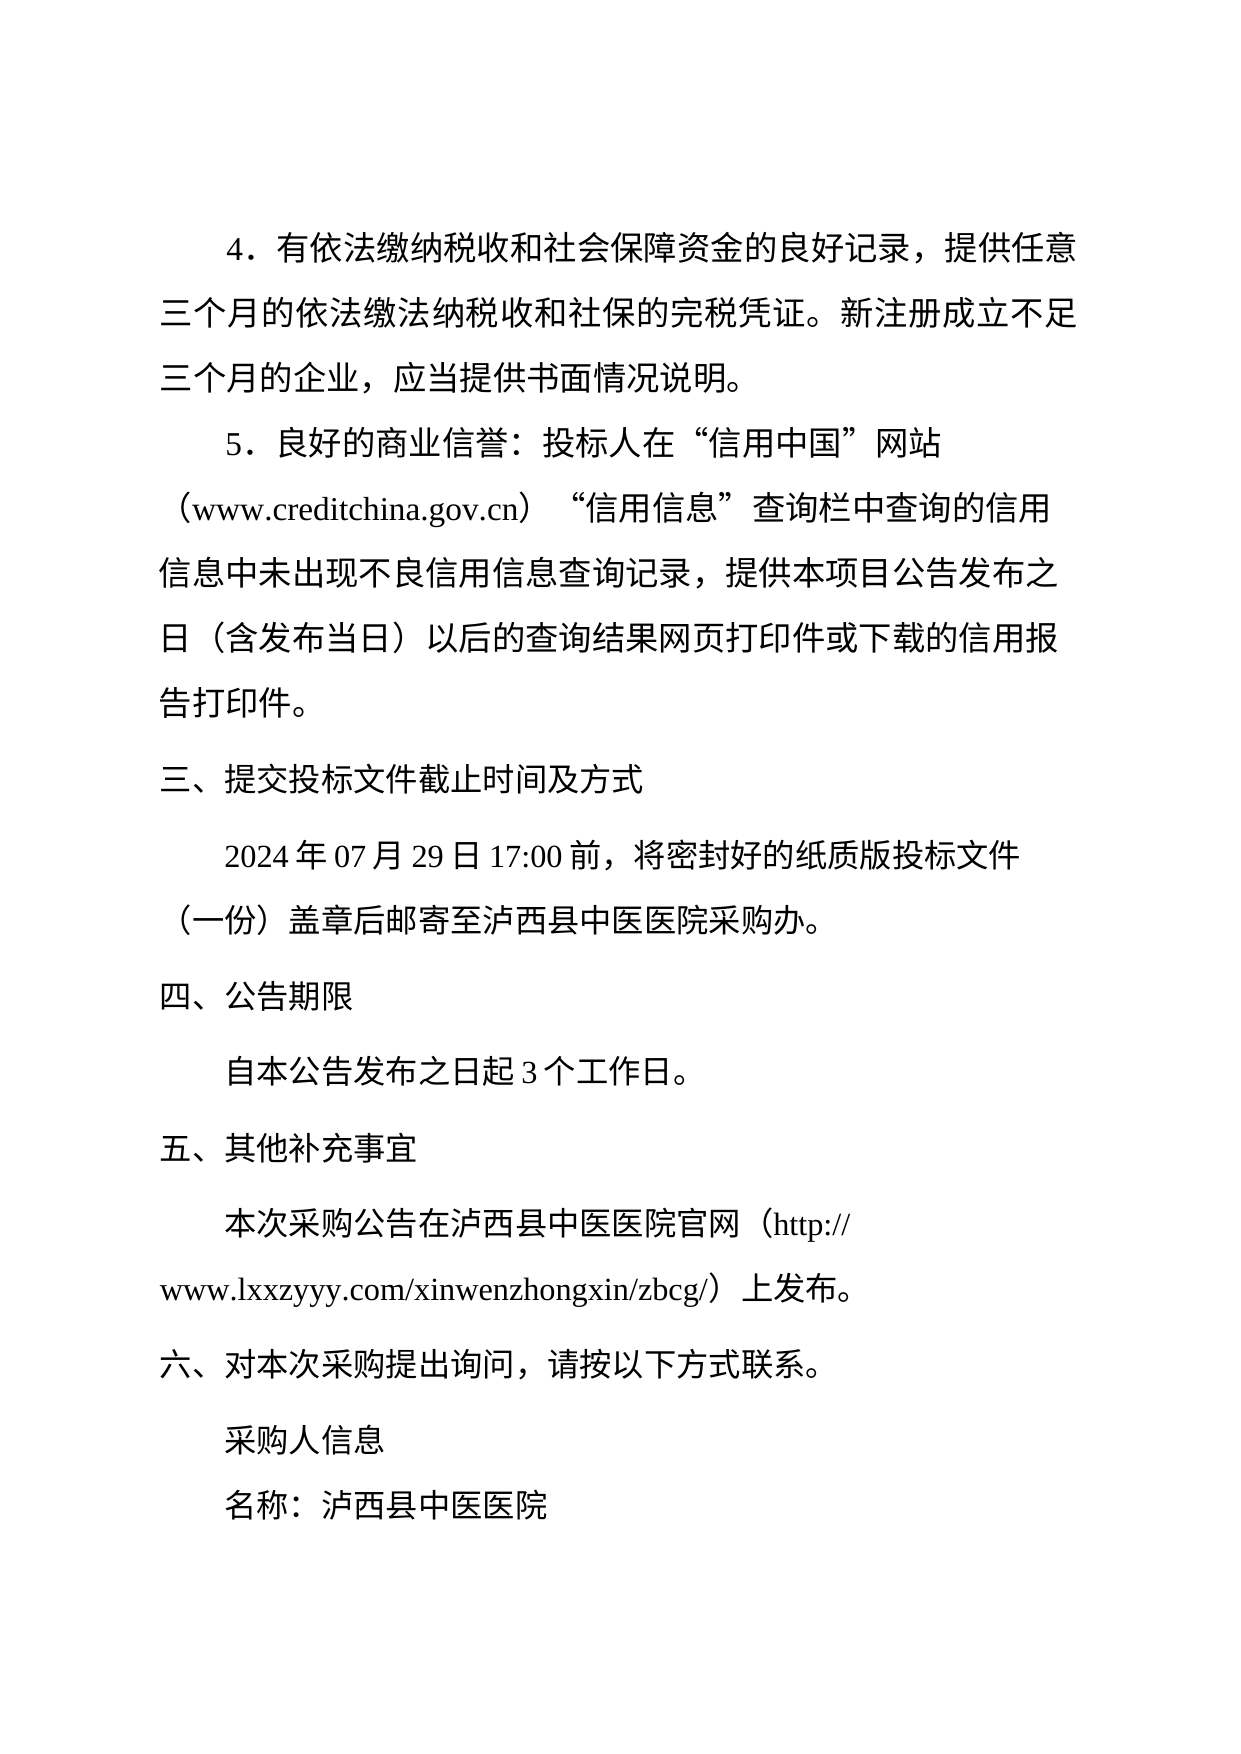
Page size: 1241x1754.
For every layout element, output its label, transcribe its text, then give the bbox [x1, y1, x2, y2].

list 有依法缴纳税收和社会保障资金的良好记录，提供任意三个月的依法缴法纳税收和社保的完税凭证。新注册成立不足三个月的企业，应当提供书面情况说明。 [159, 214, 1081, 409]
text 2024年07月29日17:00前，将密封好的纸质版投标文件（一份）盖章后邮寄至泸西县中医医院采购办。 [159, 821, 1081, 951]
text 本次采购公告在泸西县中医医院官网（http://www.lxxzyyy.com/xinwenzhongxin/zbcg/）上发布。 [159, 1189, 1081, 1319]
text 自本公告发布之日起3个工作日。 [159, 1037, 1081, 1102]
text 名称：泸西县中医医院 [159, 1471, 1081, 1536]
text 四、公告期限 [159, 961, 1081, 1026]
text 采购人信息 [159, 1406, 1081, 1471]
text 三、提交投标文件截止时间及方式 [159, 744, 1081, 809]
text 六、对本次采购提出询问，请按以下方式联系。 [159, 1330, 1081, 1395]
text 五、其他补充事宜 [159, 1113, 1081, 1178]
list 良好的商业信誉：投标人在“信用中国”网站（www.creditchina.gov.cn）“信用信息”查询栏中查询的信用信息中未出现不良信用信息查询记录，提供本项目公告发布之日（含发布当日）以后的查询结果网页打印件或下载的信用报告打印件。 [158, 409, 1081, 734]
